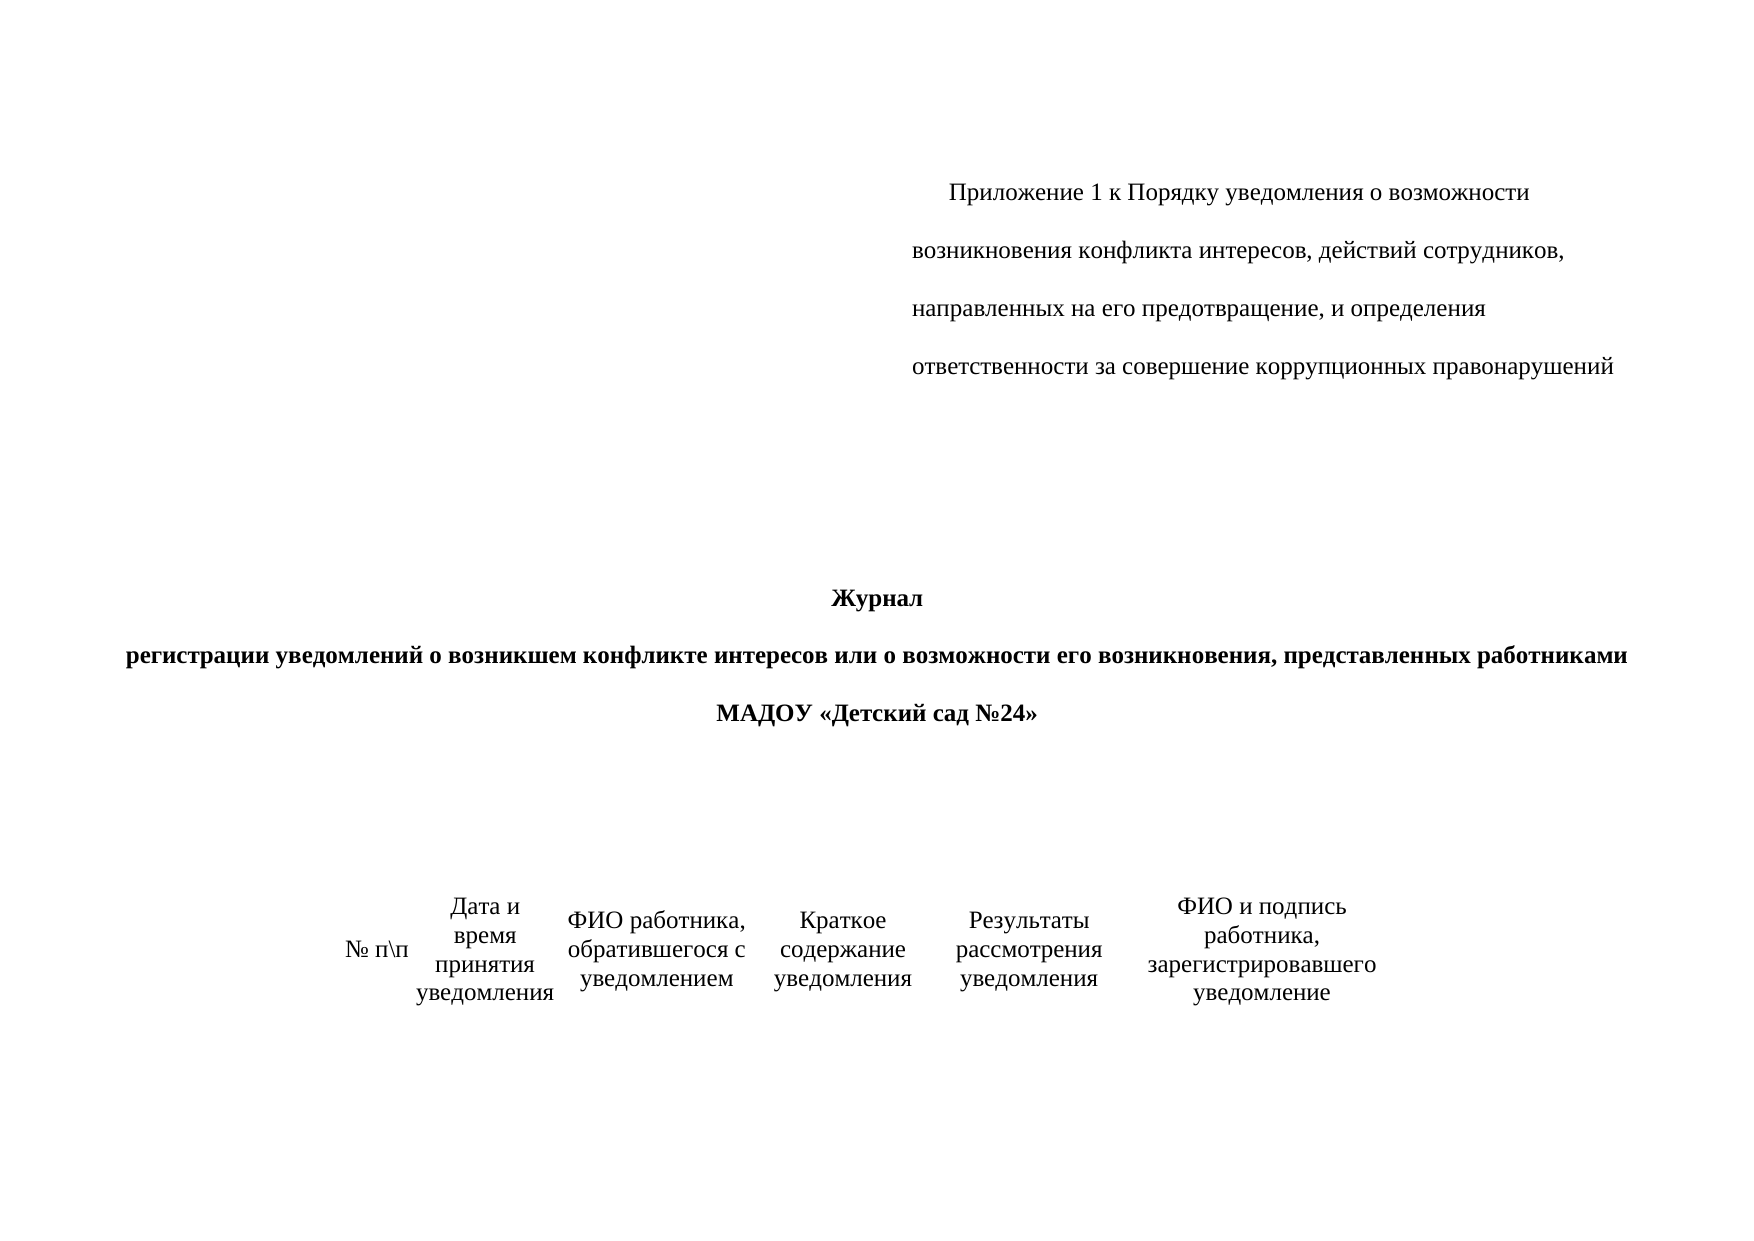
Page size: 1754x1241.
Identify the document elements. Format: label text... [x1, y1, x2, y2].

text Приложение 1 к Порядку уведомления о возможности [606, 177, 1636, 206]
table_header ФИО и подпись работника, зарегистрировавшего уведомление [1131, 872, 1393, 1025]
table_header № п\п [361, 872, 416, 1025]
table_header Результаты рассмотрения уведомления [927, 872, 1131, 1025]
table_header Краткое содержание уведомления [759, 872, 927, 1025]
text возникновения конфликта интересов, действий сотрудников, [606, 235, 1636, 264]
text Журнал [118, 583, 1636, 611]
text ответственности за совершение коррупционных правонарушений [606, 351, 1636, 380]
table_header ФИО работника, обратившегося с уведомлением [554, 872, 759, 1025]
text направленных на его предотвращение, и определения [606, 293, 1636, 322]
text регистрации уведомлений о возникшем конфликте интересов или о возможности его возникновения, представленных работниками [118, 641, 1636, 669]
text МАДОУ «Детский сад №24» [118, 698, 1636, 727]
table_header Дата и время принятия уведомления [416, 872, 554, 1025]
